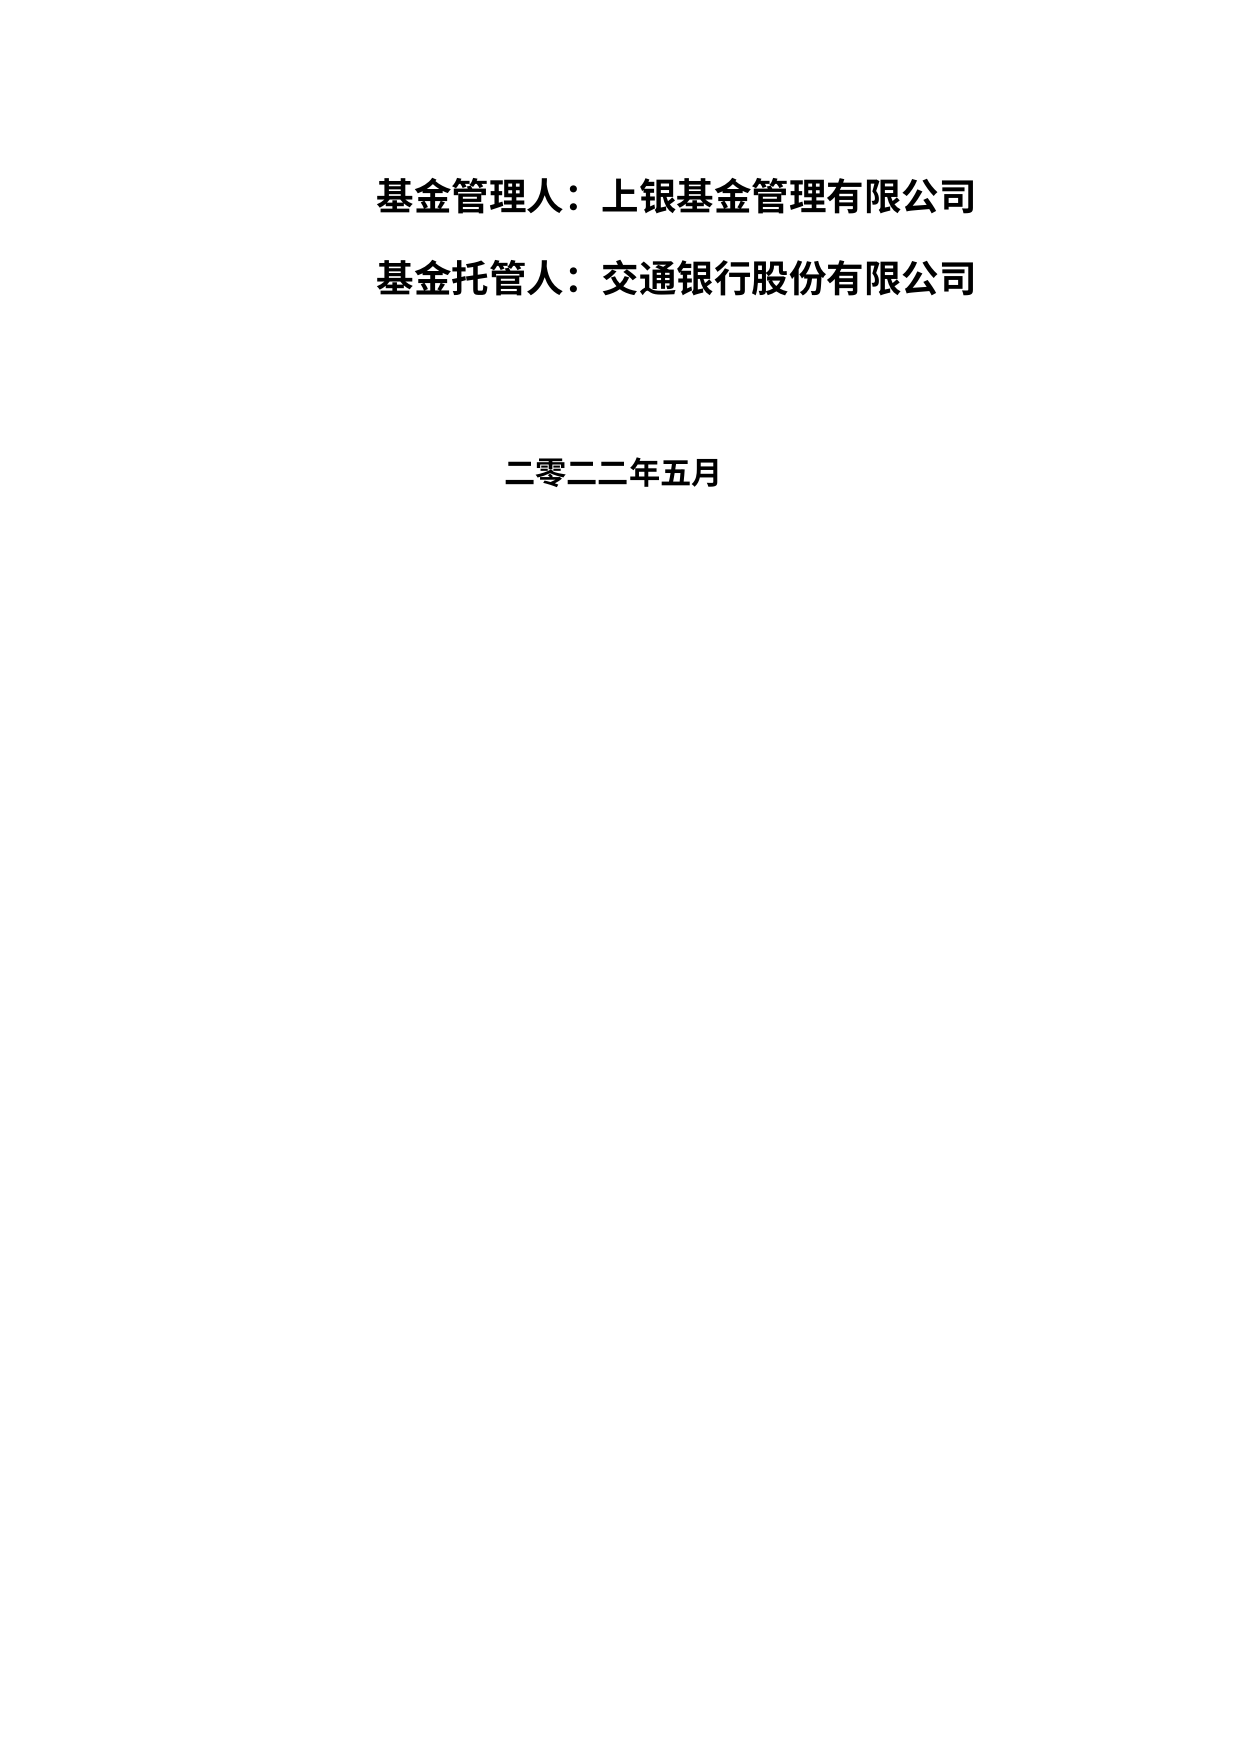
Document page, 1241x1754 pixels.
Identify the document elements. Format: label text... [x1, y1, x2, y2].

text 二零二二年五月 [300, 438, 1053, 503]
text 基金管理人：上银基金管理有限公司 [300, 162, 1053, 227]
text 基金托管人：交通银行股份有限公司 [300, 243, 1053, 308]
